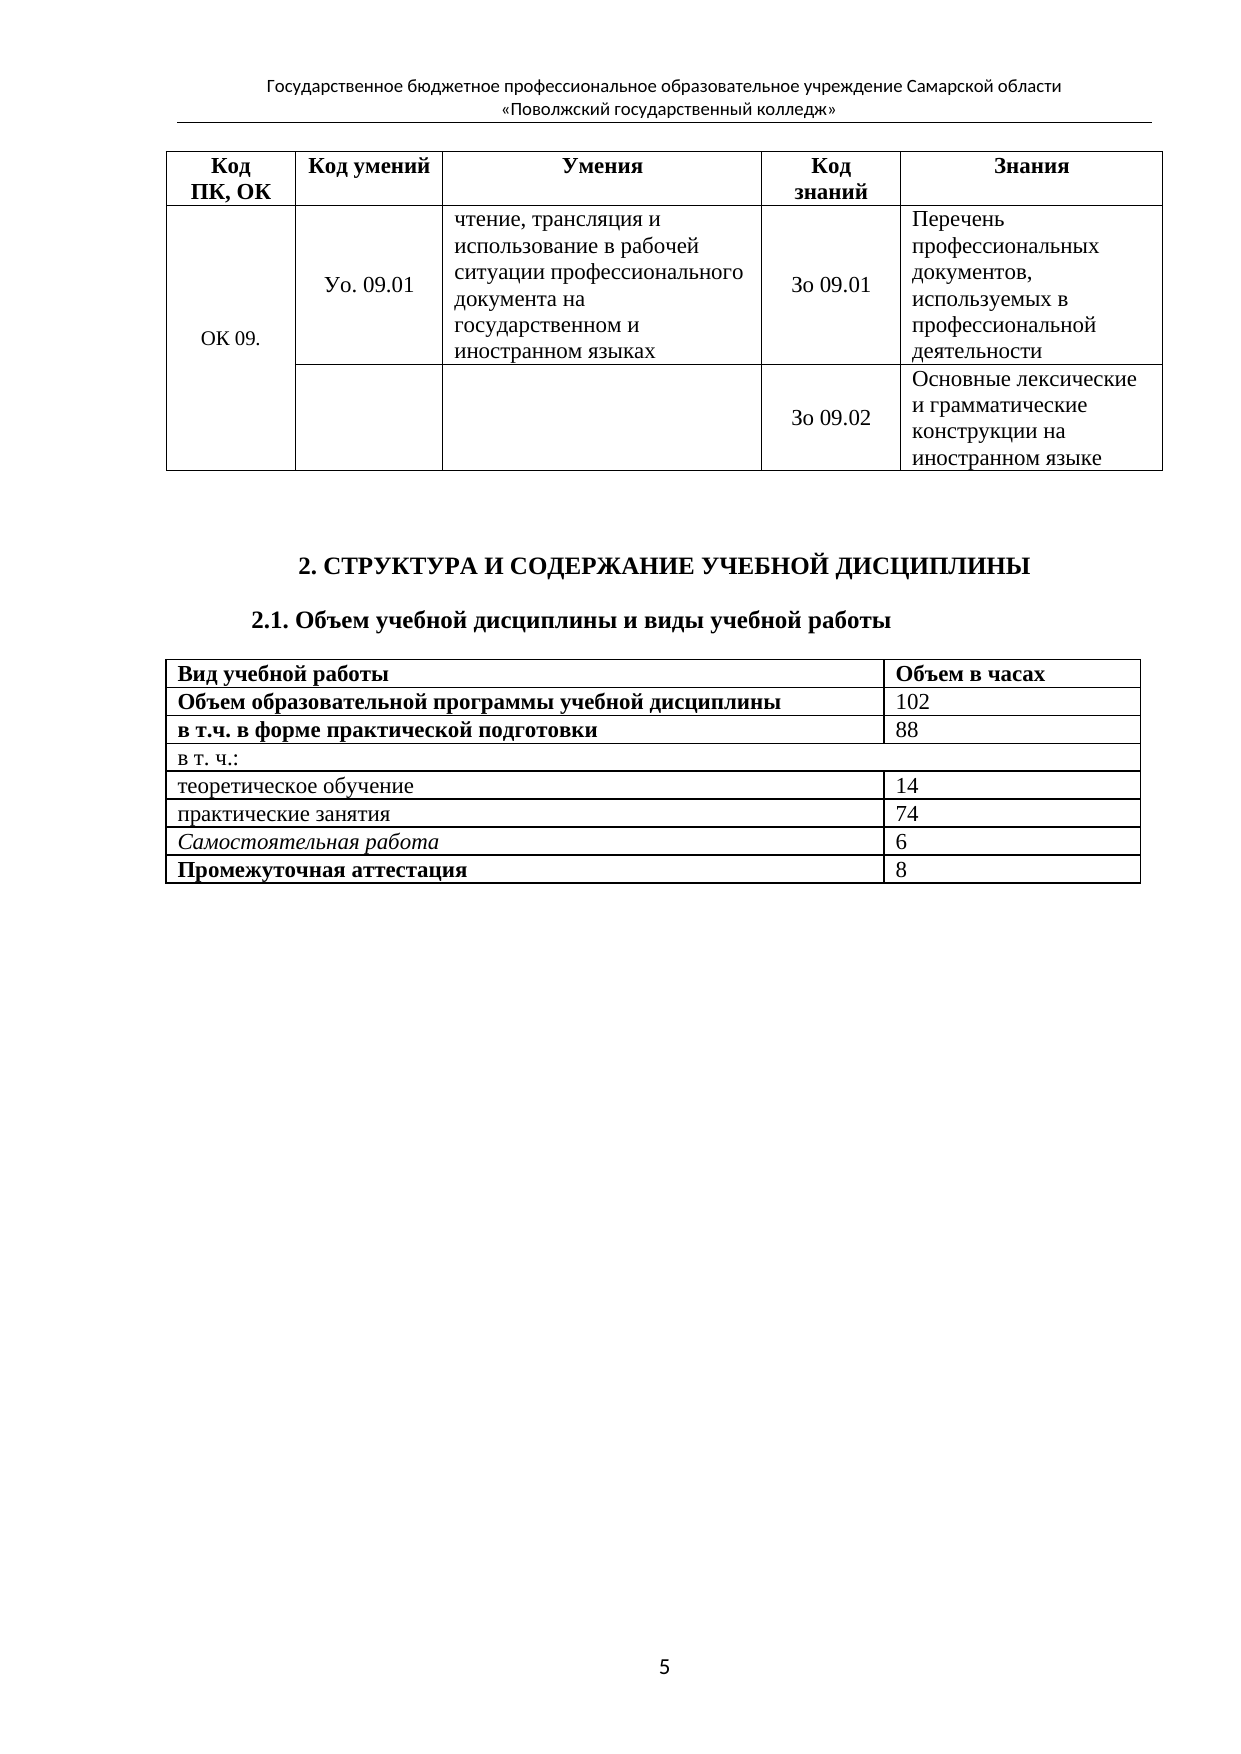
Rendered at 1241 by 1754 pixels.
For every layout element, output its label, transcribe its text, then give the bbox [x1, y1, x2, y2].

text 2.1. Объем учебной дисциплины и виды учебной работы [177, 605, 1152, 634]
table_cell [443, 365, 761, 470]
table_cell Самостоятельная работа [167, 828, 883, 854]
table_cell в т. ч.: [167, 744, 1140, 770]
table_header Объем в часах [885, 660, 1140, 687]
table_cell 14 [885, 772, 1140, 798]
table_cell ОК 09. [167, 206, 295, 470]
table_cell Перечень профессиональных документов, используемых в профессиональной деятельности [901, 206, 1162, 364]
table_cell Промежуточная аттестация [167, 856, 883, 882]
table_cell [296, 365, 442, 470]
table_cell Зо 09.02 [762, 365, 900, 470]
table_header Знания [901, 152, 1162, 204]
table_header Умения [443, 152, 761, 204]
table_cell 102 [885, 688, 1140, 714]
table_cell 88 [885, 716, 1140, 742]
table_cell практические занятия [167, 800, 883, 826]
table_header Код умений [296, 152, 442, 204]
table_cell 6 [885, 828, 1140, 854]
table_cell Объем образовательной программы учебной дисциплины [167, 688, 883, 714]
table_cell теоретическое обучение [167, 772, 883, 798]
table_cell Основные лексические и грамматические конструкции на иностранном языке [901, 365, 1162, 470]
table_cell 74 [885, 800, 1140, 826]
table_header Код знаний [762, 152, 900, 204]
table_header Вид учебной работы [167, 660, 883, 687]
table_cell в т.ч. в форме практической подготовки [167, 716, 883, 742]
table_cell 8 [885, 856, 1140, 882]
table_cell Зо 09.01 [762, 206, 900, 364]
table_cell Уо. 09.01 [296, 206, 442, 364]
table_header Код ПК, ОК [167, 152, 295, 204]
table_cell чтение, трансляция и использование в рабочей ситуации профессионального документа на государственном и иностранном языках [443, 206, 761, 364]
text 2. СТРУКТУРА И СОДЕРЖАНИЕ УЧЕБНОЙ ДИСЦИПЛИНЫ [177, 551, 1152, 580]
